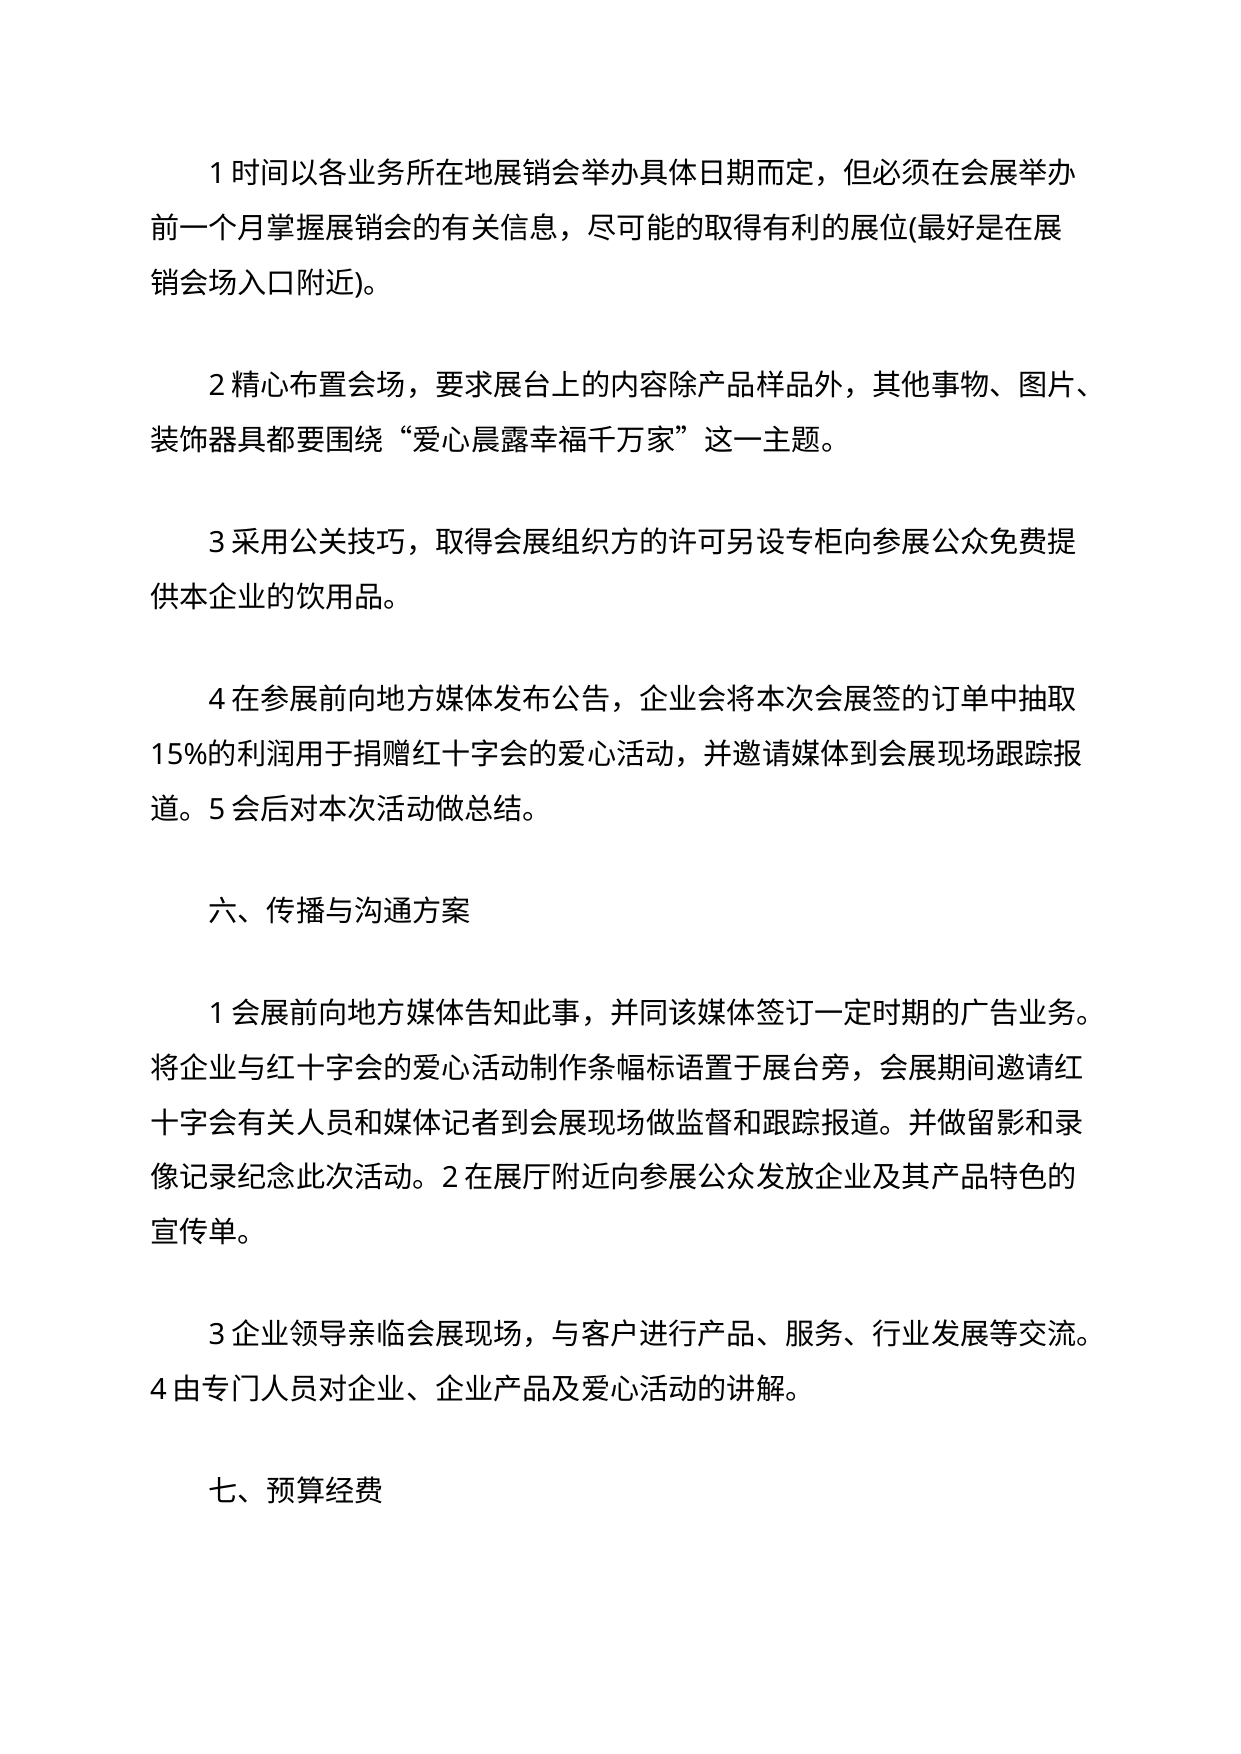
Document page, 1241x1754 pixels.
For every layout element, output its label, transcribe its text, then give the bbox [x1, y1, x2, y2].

text 1会展前向地方媒体告知此事，并同该媒体签订一定时期的广告业务。将企业与红十字会的爱心活动制作条幅标语置于展台旁，会展期间邀请红十字会有关人员和媒体记者到会展现场做监督和跟踪报道。并做留影和录像记录纪念此次活动。2在展厅附近向参展公众发放企业及其产品特色的宣传单。 [150, 989, 1090, 1251]
text 2精心布置会场，要求展台上的内容除产品样品外，其他事物、图片、装饰器具都要围绕“爱心晨露幸福千万家”这一主题。 [150, 362, 1090, 459]
text 七、预算经费 [150, 1468, 1090, 1510]
text 1时间以各业务所在地展销会举办具体日期而定，但必须在会展举办前一个月掌握展销会的有关信息，尽可能的取得有利的展位(最好是在展销会场入口附近)。 [150, 150, 1090, 302]
text 3企业领导亲临会展现场，与客户进行产品、服务、行业发展等交流。4由专门人员对企业、企业产品及爱心活动的讲解。 [150, 1311, 1090, 1408]
text 4在参展前向地方媒体发布公告，企业会将本次会展签的订单中抽取15%的利润用于捐赠红十字会的爱心活动，并邀请媒体到会展现场跟踪报道。5会后对本次活动做总结。 [150, 676, 1090, 828]
text 3采用公关技巧，取得会展组织方的许可另设专柜向参展公众免费提供本企业的饮用品。 [150, 519, 1090, 616]
text 六、传播与沟通方案 [150, 887, 1090, 930]
